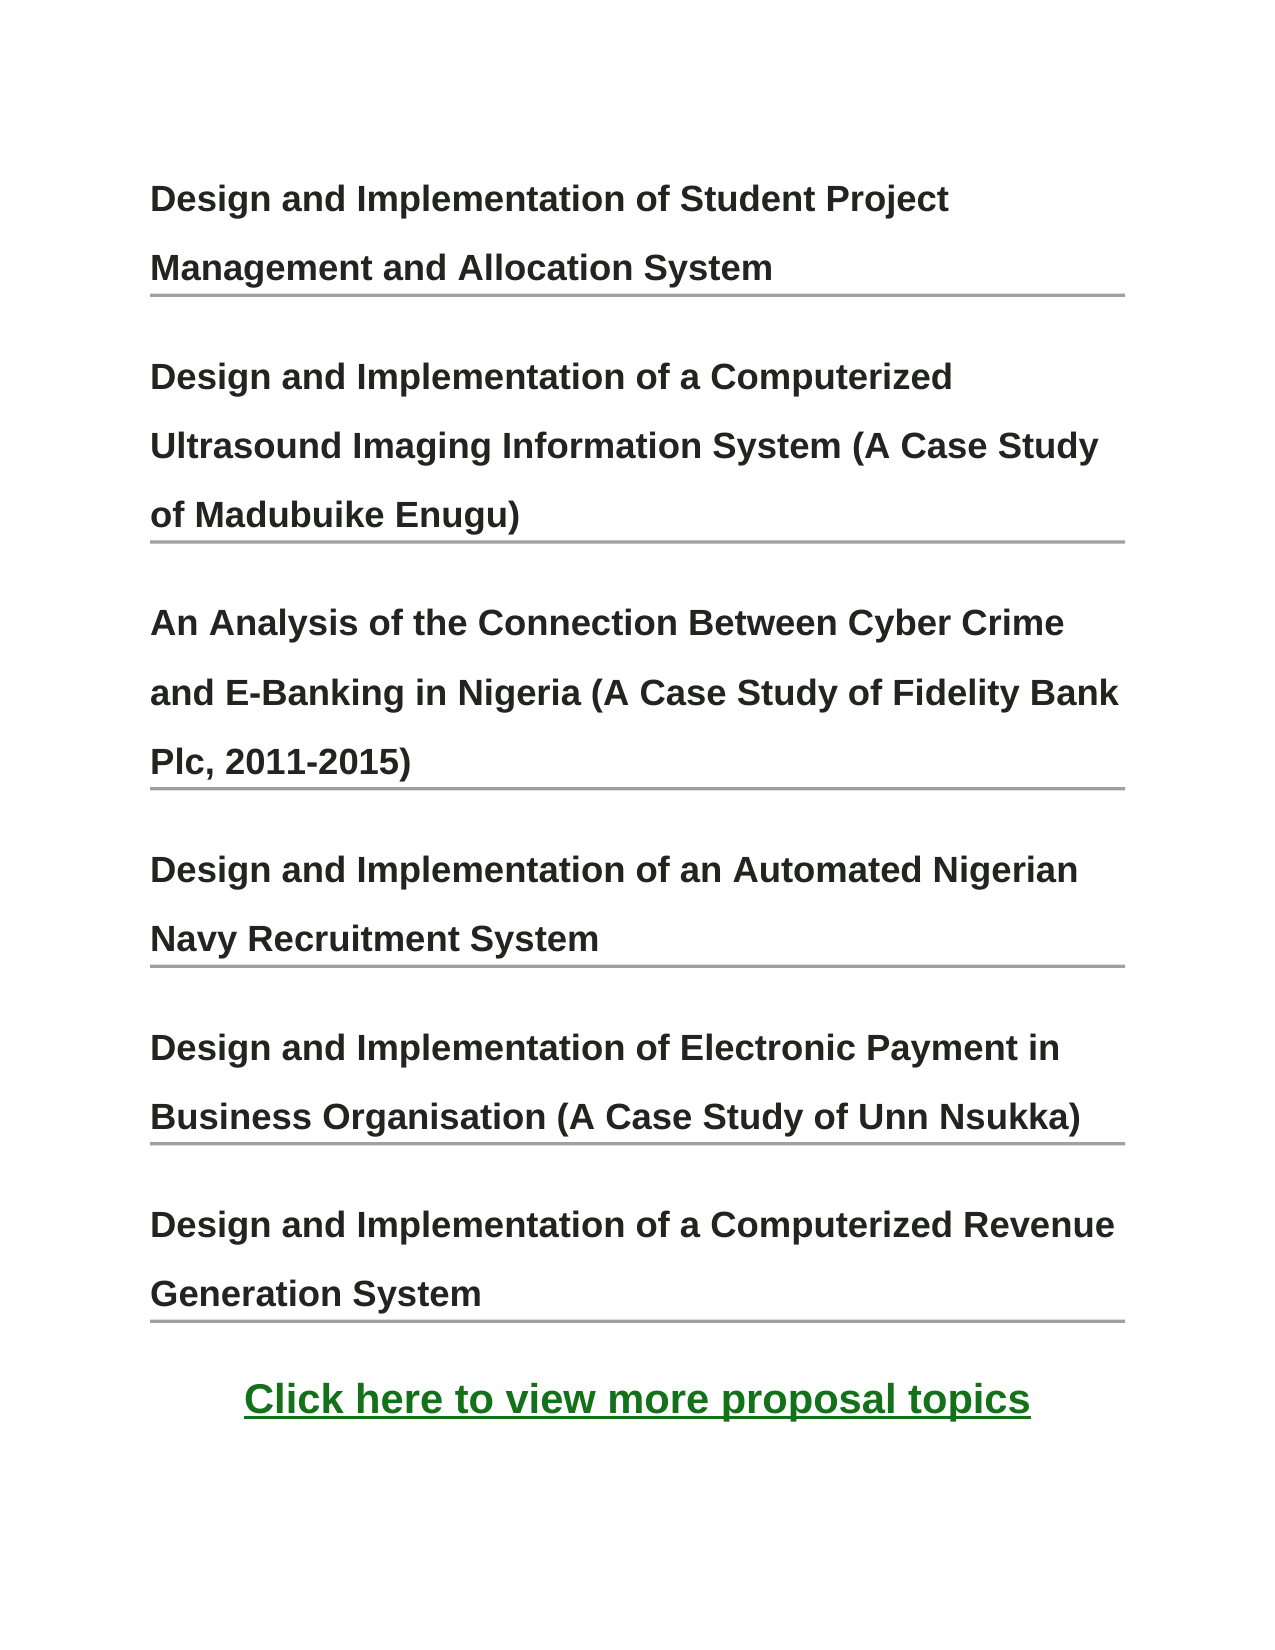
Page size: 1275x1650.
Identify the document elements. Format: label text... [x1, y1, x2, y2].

text Design and Implementation of Student Project Management and Allocation System [150, 150, 1125, 288]
subtitle Click here to view more proposal topics [150, 1353, 1125, 1423]
text Design and Implementation of Electronic Payment in Business Organisation (A Case Study of Unn Nsukka) [150, 998, 1125, 1137]
text Design and Implementation of a Computerized Ultrasound Imaging Information System (A Case Study of Madubuike Enugu) [150, 327, 1125, 535]
text Design and Implementation of an Automated Nigerian Navy Recruitment System [150, 821, 1125, 959]
text Design and Implementation of a Computerized Revenue Generation System [150, 1176, 1125, 1314]
text An Analysis of the Connection Between Cyber Crime and E-Banking in Nigeria (A Case Study of Fidelity Bank Plc, 2011-2015) [150, 574, 1125, 782]
